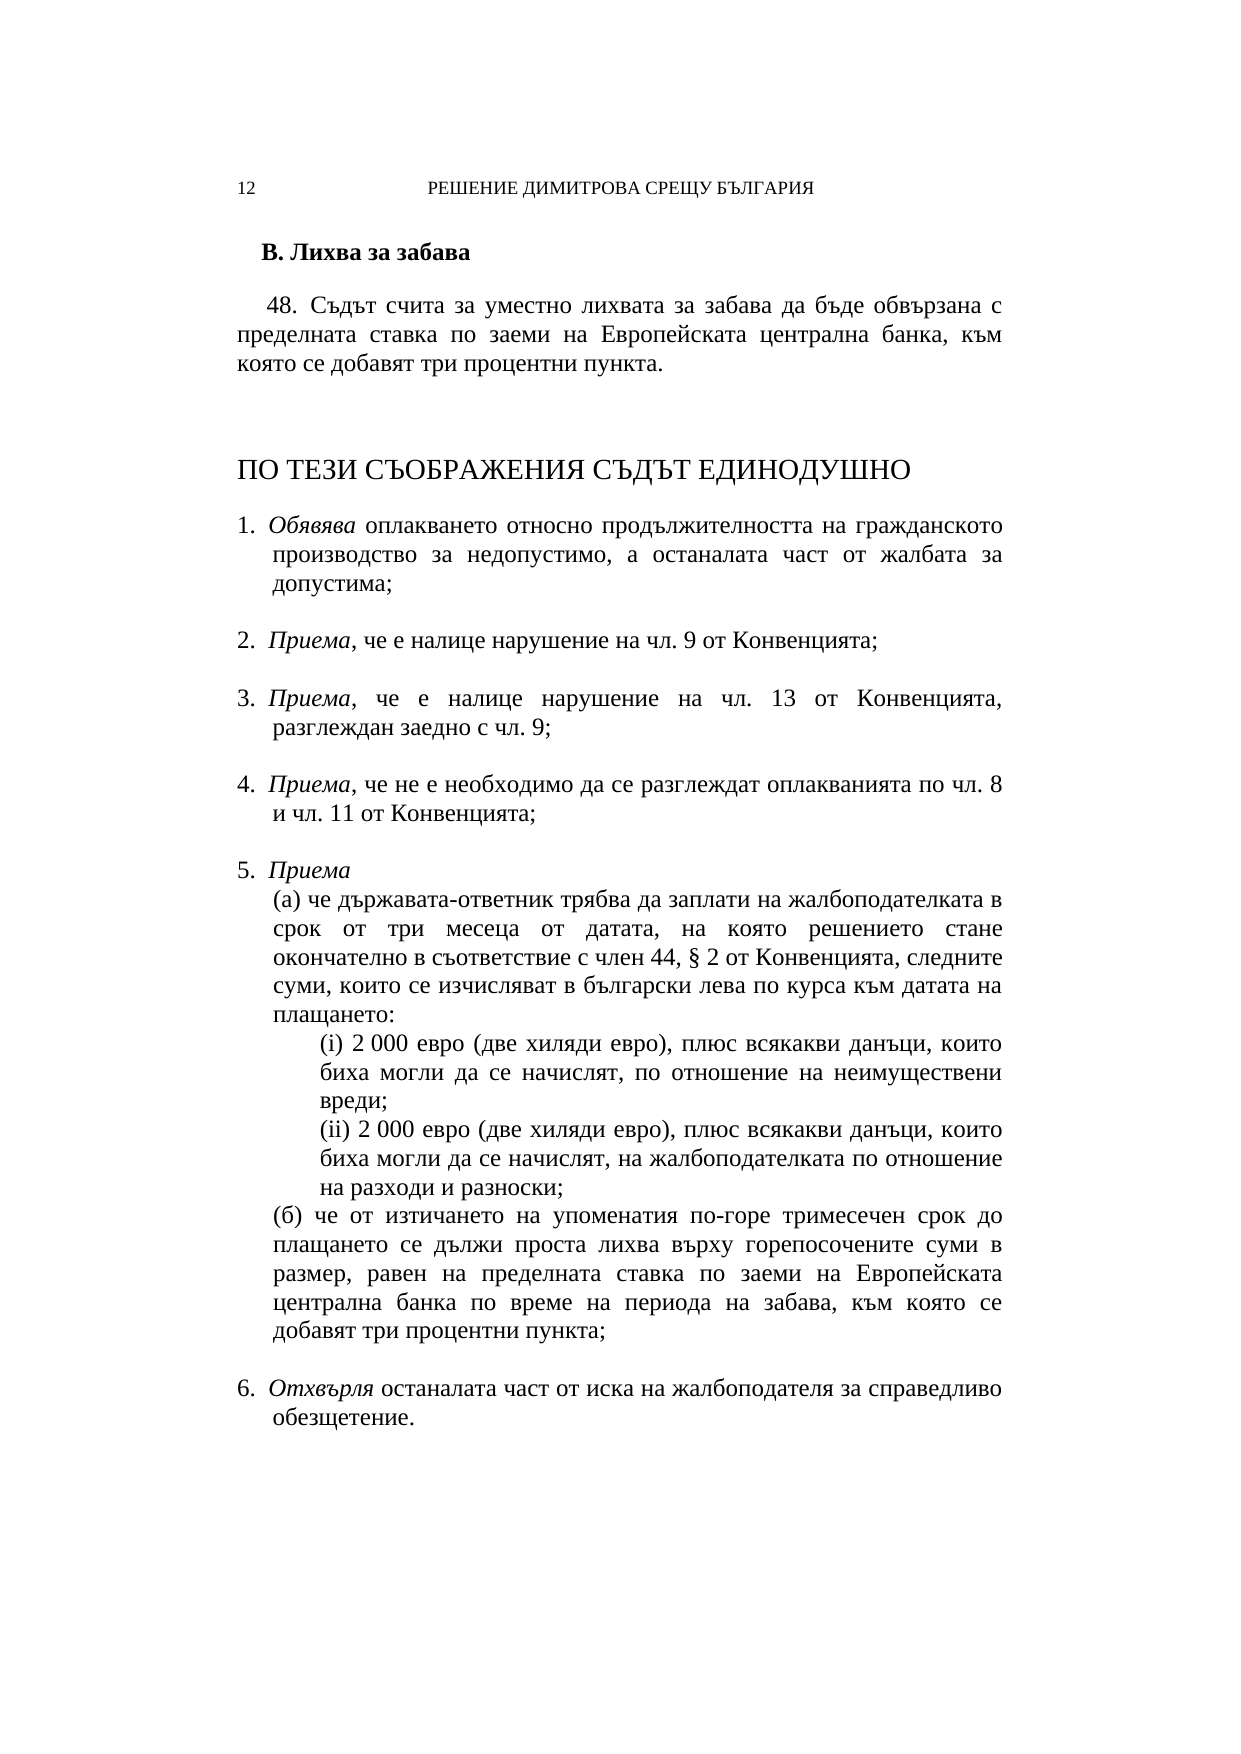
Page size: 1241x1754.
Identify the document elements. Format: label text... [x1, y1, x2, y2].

list 3. Приема, че е налице нарушение на чл. 13 от Конвенцията, разглеждан заедно с чл. 9; [237, 683, 1003, 740]
list 2. Приема, че е налице нарушение на чл. 9 от Конвенцията; [237, 625, 1003, 654]
list (i) 2 000 евро (две хиляди евро), плюс всякакви данъци, които биха могли да се начислят, по отношение на неимуществени вреди; [319, 1028, 1003, 1114]
list 4. Приема, че не е необходимо да се разглеждат оплакванията по чл. 8 и чл. 11 от Конвенцията; [237, 769, 1003, 827]
subtitle В. Лихва за забава [261, 237, 1003, 266]
list (б) че от изтичането на упоменатия по-горе тримесечен срок до плащането се дължи проста лихва върху горепосочените суми в размер, равен на пределната ставка по заеми на Европейската централна банка по време на периода на забава, към която се добавят три процентни пункта; [273, 1200, 1003, 1344]
text 48. Съдът счита за уместно лихвата за забава да бъде обвързана с пределната ставка по заеми на Европейската централна банка, към която се добавят три процентни пункта. [237, 291, 1003, 377]
list 6. Отхвърля останалата част от иска на жалбоподателя за справедливо обезщетение. [237, 1373, 1003, 1430]
list (а) че държавата-ответник трябва да заплати на жалбоподателката в срок от три месеца от датата, на която решението стане окончателно в съответствие с член 44, § 2 от Конвенцията, следните суми, които се изчисляват в български лева по курса към датата на плащането: [273, 884, 1003, 1028]
list (ii) 2 000 евро (две хиляди евро), плюс всякакви данъци, които биха могли да се начислят, на жалбоподателката по отношение на разходи и разноски; [319, 1114, 1003, 1200]
list 1. Обявява оплакването относно продължителността на гражданското производство за недопустимо, а останалата част от жалбата за допустима; [237, 510, 1003, 597]
title ПО ТЕЗИ СЪОБРАЖЕНИЯ СЪДЪТ ЕДИНОДУШНО [237, 452, 1003, 485]
list 5. Приема [237, 855, 1003, 884]
